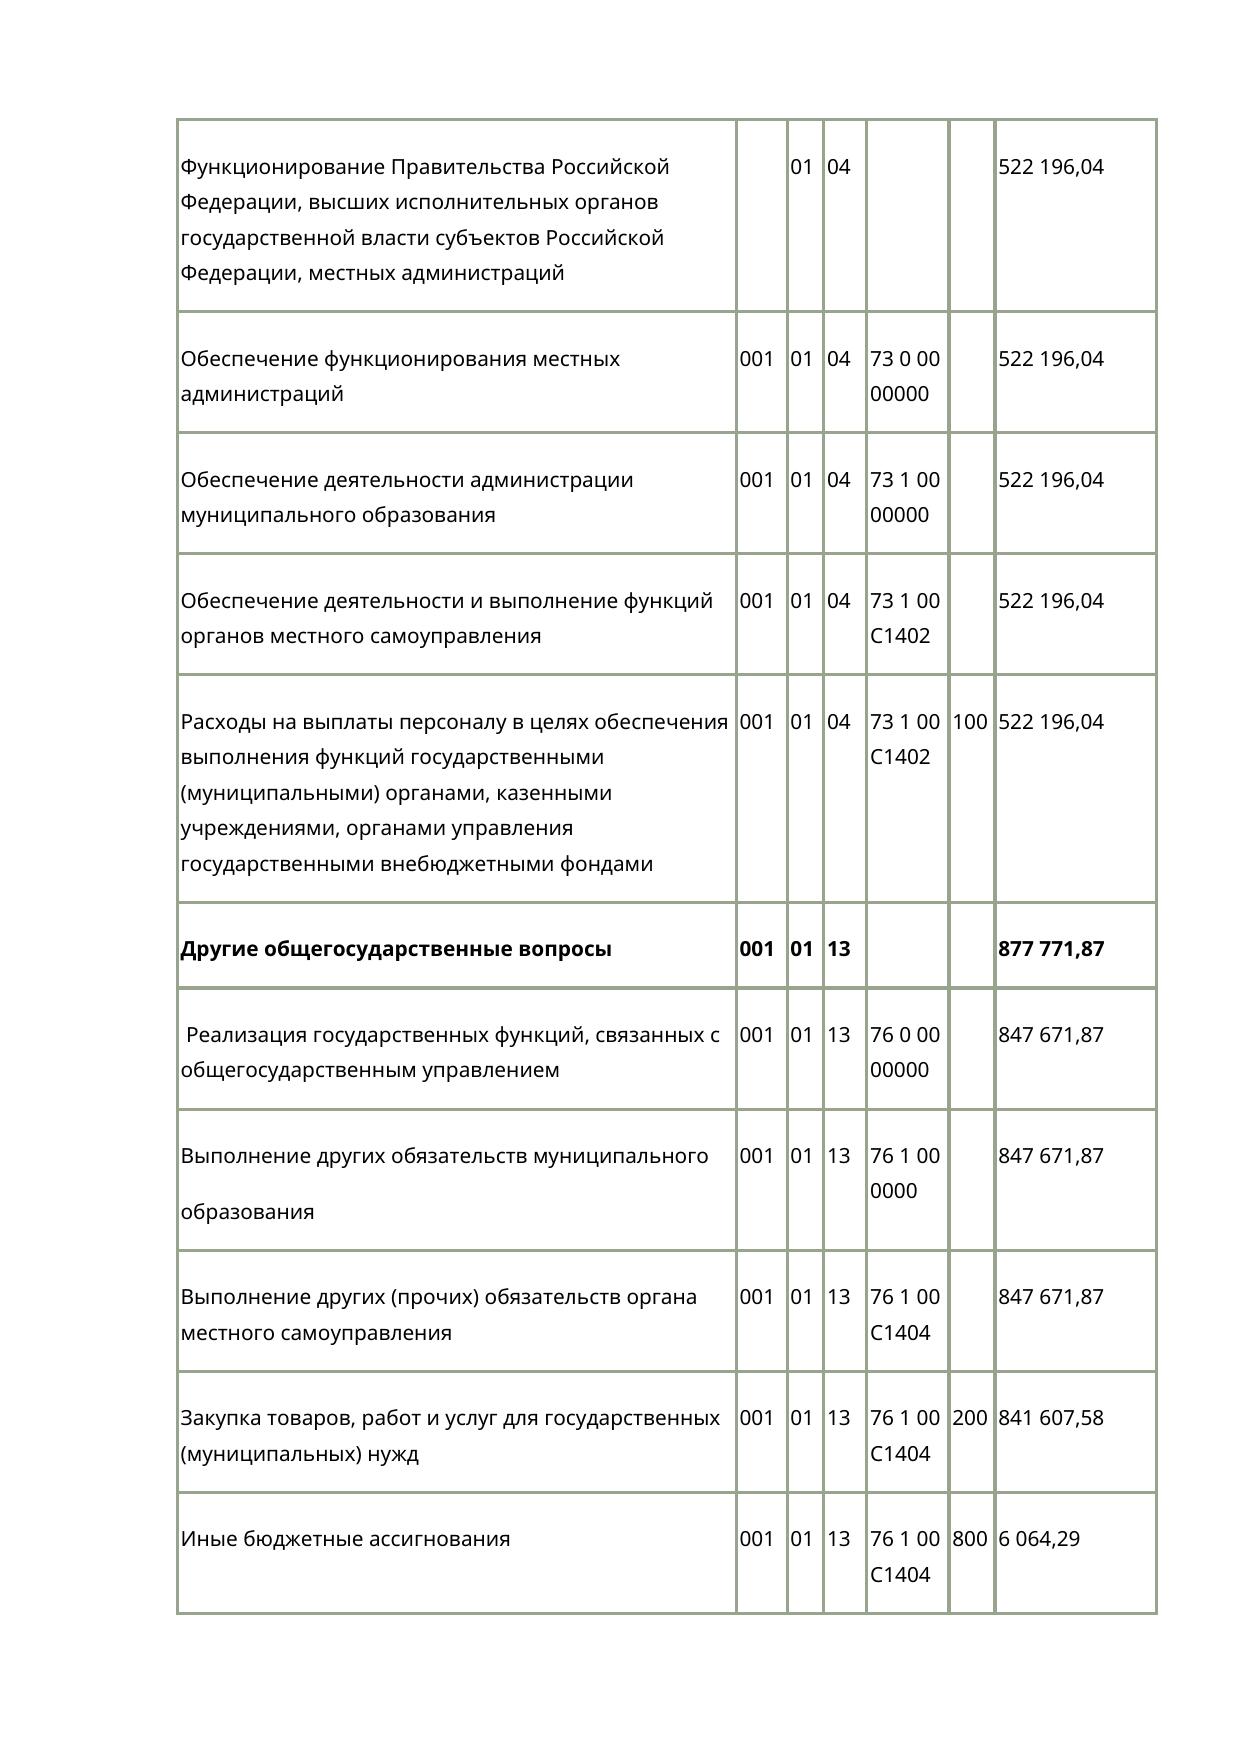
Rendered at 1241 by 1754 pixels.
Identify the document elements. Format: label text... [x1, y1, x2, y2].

table_cell 73 1 00 С1402 [868, 555, 947, 673]
table_cell 13 [825, 990, 865, 1107]
table_cell [951, 434, 993, 552]
table_cell Выполнение других (прочих) обязательств органа местного самоуправления [179, 1252, 735, 1370]
table_cell 841 607,58 [997, 1373, 1155, 1491]
table_cell 04 [825, 313, 865, 431]
table_cell 001 [738, 676, 786, 901]
table_cell 76 1 00 С1404 [868, 1494, 947, 1612]
table_cell Реализация государственных функций, связанных с общегосударственным управлением [179, 990, 735, 1107]
table_cell 01 [789, 676, 822, 901]
table_cell [951, 555, 993, 673]
table_cell Обеспечение деятельности администрации муниципального образования [179, 434, 735, 552]
table_cell Другие общегосударственные вопросы [179, 904, 735, 986]
table_cell Закупка товаров, работ и услуг для государственных (муниципальных) нужд [179, 1373, 735, 1491]
table_cell Функционирование Правительства Российской Федерации, высших исполнительных органов государственной власти субъектов Российской Федерации, местных администраций [179, 121, 735, 310]
table_cell 04 [825, 676, 865, 901]
table_cell 76 1 00 С1404 [868, 1373, 947, 1491]
table_cell 847 671,87 [997, 990, 1155, 1107]
table_cell 73 0 00 00000 [868, 313, 947, 431]
table_cell 01 [789, 1111, 822, 1249]
table_cell 04 [825, 121, 865, 310]
table_cell [951, 904, 993, 986]
table_cell Обеспечение деятельности и выполнение функций органов местного самоуправления [179, 555, 735, 673]
table_cell 522 196,04 [997, 676, 1155, 901]
table_cell [951, 1252, 993, 1370]
table_cell 001 [738, 1252, 786, 1370]
table_cell 01 [789, 555, 822, 673]
table_cell 847 671,87 [997, 1252, 1155, 1370]
table_cell 01 [789, 121, 822, 310]
table_cell 001 [738, 434, 786, 552]
table_cell Выполнение других обязательств муниципального образования [179, 1111, 735, 1249]
table_cell 13 [825, 904, 865, 986]
table_cell 522 196,04 [997, 434, 1155, 552]
table_cell [951, 990, 993, 1107]
table_cell 001 [738, 1373, 786, 1491]
table_cell 01 [789, 904, 822, 986]
table_cell 73 1 00 С1402 [868, 676, 947, 901]
table_cell 13 [825, 1373, 865, 1491]
table_cell Иные бюджетные ассигнования [179, 1494, 735, 1612]
table_cell 76 1 00 0000 [868, 1111, 947, 1249]
table_cell 522 196,04 [997, 121, 1155, 310]
table_cell Расходы на выплаты персоналу в целях обеспечения выполнения функций государственными (муниципальными) органами, казенными учреждениями, органами управления государственными внебюджетными фондами [179, 676, 735, 901]
table_cell [868, 121, 947, 310]
table_cell 001 [738, 1111, 786, 1249]
table_cell 01 [789, 1252, 822, 1370]
table_cell 01 [789, 313, 822, 431]
table_cell 13 [825, 1494, 865, 1612]
table_cell 6 064,29 [997, 1494, 1155, 1612]
table_cell 001 [738, 904, 786, 986]
table_cell 76 0 00 00000 [868, 990, 947, 1107]
table_cell 13 [825, 1111, 865, 1249]
table_cell 200 [951, 1373, 993, 1491]
table_cell 001 [738, 555, 786, 673]
table_cell 01 [789, 990, 822, 1107]
table_cell 01 [789, 434, 822, 552]
table_cell 73 1 00 00000 [868, 434, 947, 552]
table_cell 04 [825, 555, 865, 673]
table_cell [951, 313, 993, 431]
table_cell 001 [738, 313, 786, 431]
table_cell 522 196,04 [997, 555, 1155, 673]
table_cell [951, 121, 993, 310]
table_cell 847 671,87 [997, 1111, 1155, 1249]
table_cell 100 [951, 676, 993, 901]
table_cell 522 196,04 [997, 313, 1155, 431]
table_cell 76 1 00 С1404 [868, 1252, 947, 1370]
table_cell [868, 904, 947, 986]
table_cell [951, 1111, 993, 1249]
table_cell 01 [789, 1373, 822, 1491]
table_cell 001 [738, 1494, 786, 1612]
table_cell 877 771,87 [997, 904, 1155, 986]
table_cell 13 [825, 1252, 865, 1370]
table_cell [738, 121, 786, 310]
table_cell 04 [825, 434, 865, 552]
table_cell Обеспечение функционирования местных администраций [179, 313, 735, 431]
table_cell 001 [738, 990, 786, 1107]
table_cell 800 [951, 1494, 993, 1612]
table_cell 01 [789, 1494, 822, 1612]
